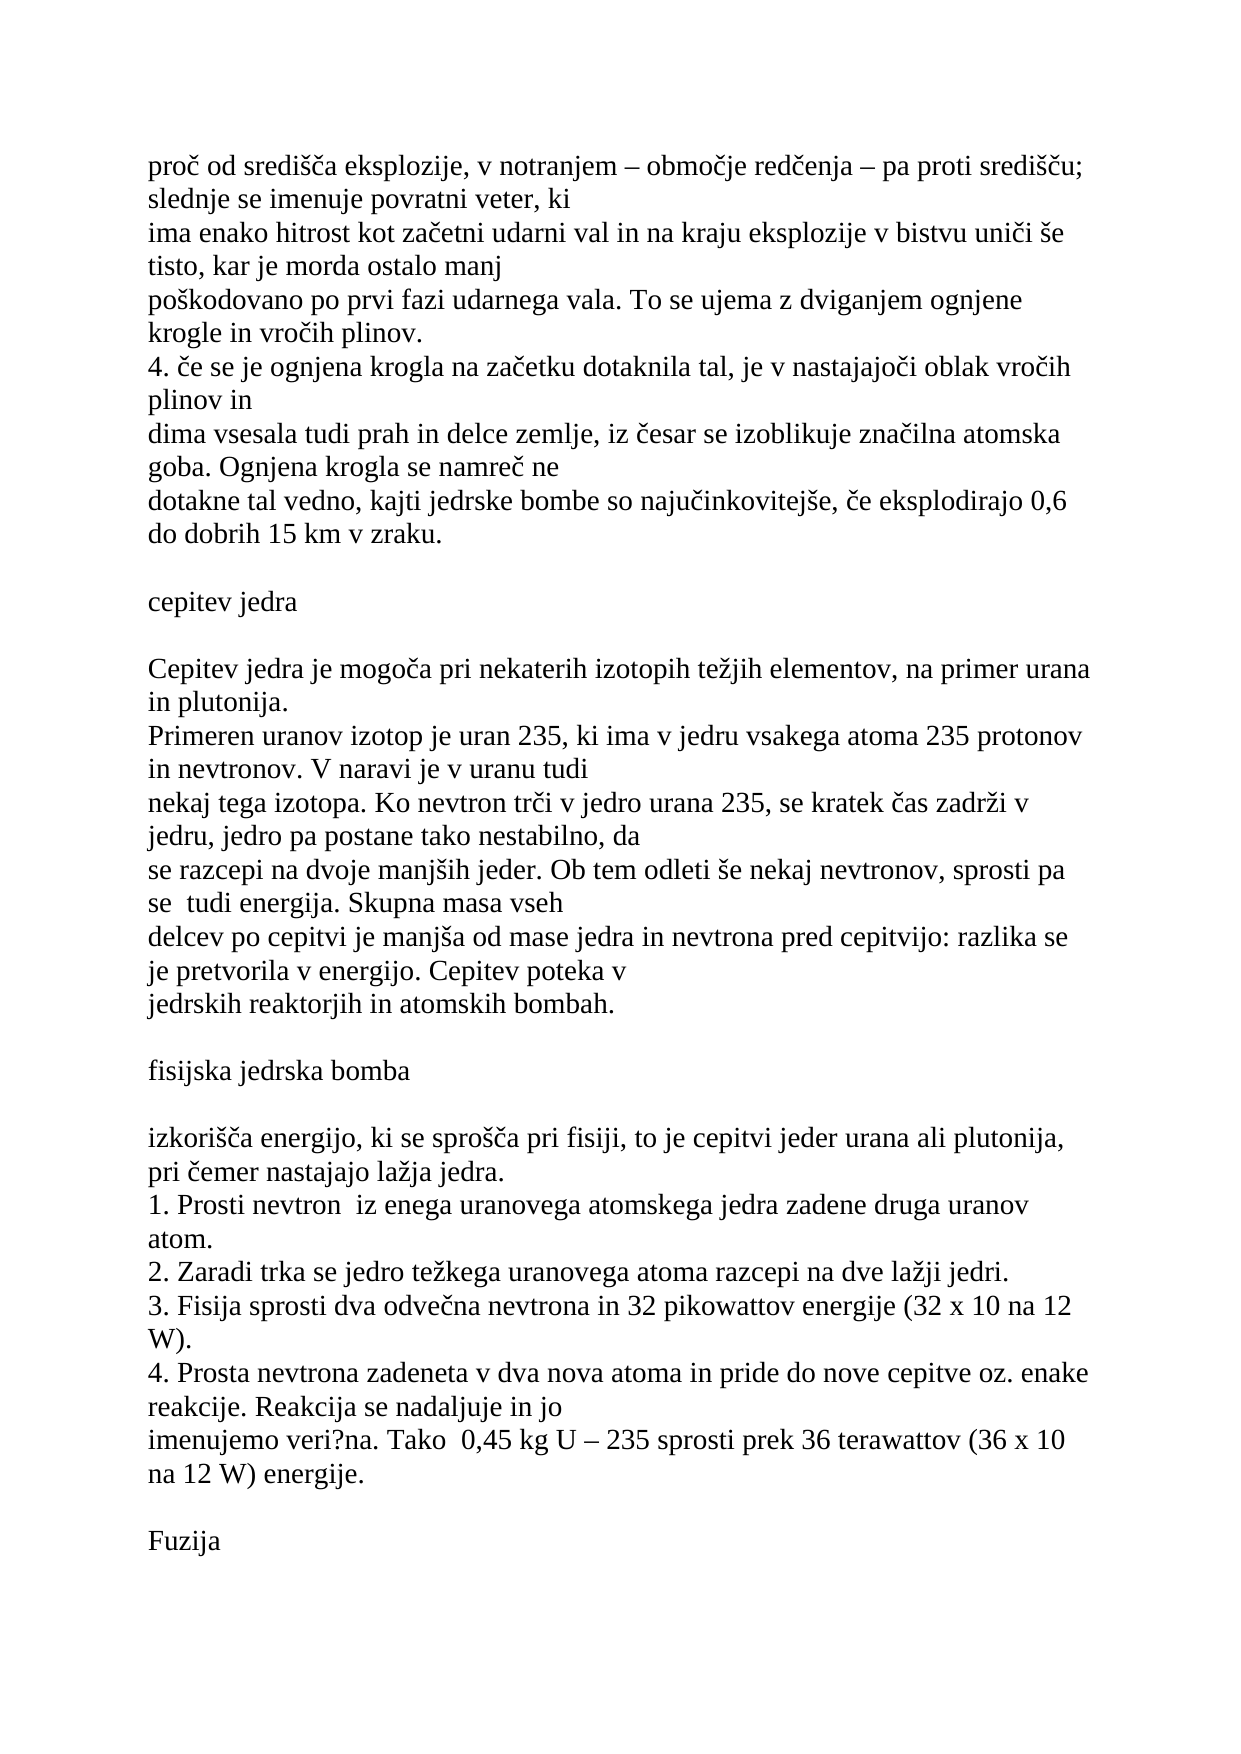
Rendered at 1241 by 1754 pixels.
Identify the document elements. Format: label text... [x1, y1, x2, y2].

text poškodovano po prvi fazi udarnega vala. To se ujema z dviganjem ognjene krogle in vročih plinov. [148, 282, 1093, 349]
text izkorišča energijo, ki se sprošča pri fisiji, to je cepitvi jeder urana ali plutonija, pri čemer nastajajo lažja jedra. [148, 1120, 1093, 1187]
text dotakne tal vedno, kajti jedrske bombe so najučinkovitejše, če eksplodirajo 0,6 do dobrih 15 km v zraku. [148, 483, 1093, 550]
text Fuzija [148, 1523, 1093, 1556]
text proč od središča eksplozije, v notranjem – območje redčenja – pa proti središču; slednje se imenuje povratni veter, ki [148, 148, 1093, 215]
text dima vsesala tudi prah in delce zemlje, iz česar se izoblikuje značilna atomska goba. Ognjena krogla se namreč ne [148, 416, 1093, 483]
text 1. Prosti nevtron iz enega uranovega atomskega jedra zadene druga uranov atom. [148, 1187, 1093, 1254]
text 2. Zaradi trka se jedro težkega uranovega atoma razcepi na dve lažji jedri. [148, 1254, 1093, 1288]
text Cepitev jedra je mogoča pri nekaterih izotopih težjih elementov, na primer urana in plutonija. [148, 651, 1093, 718]
text 4. če se je ognjena krogla na začetku dotaknila tal, je v nastajajoči oblak vročih plinov in [148, 349, 1093, 416]
text fisijska jedrska bomba [148, 1053, 1093, 1087]
text se razcepi na dvoje manjših jeder. Ob tem odleti še nekaj nevtronov, sprosti pa se tudi energija. Skupna masa vseh [148, 852, 1093, 919]
text jedrskih reaktorjih in atomskih bombah. [148, 986, 1093, 1020]
text ima enako hitrost kot začetni udarni val in na kraju eksplozije v bistvu uniči še tisto, kar je morda ostalo manj [148, 215, 1093, 282]
text Primeren uranov izotop je uran 235, ki ima v jedru vsakega atoma 235 protonov in nevtronov. V naravi je v uranu tudi [148, 718, 1093, 785]
text 3. Fisija sprosti dva odvečna nevtrona in 32 pikowattov energije (32 x 10 na 12 W). [148, 1288, 1093, 1355]
text imenujemo veri?na. Tako 0,45 kg U – 235 sprosti prek 36 terawattov (36 x 10 na 12 W) energije. [148, 1422, 1093, 1489]
text cepitev jedra [148, 584, 1093, 617]
text 4. Prosta nevtrona zadeneta v dva nova atoma in pride do nove cepitve oz. enake reakcije. Reakcija se nadaljuje in jo [148, 1355, 1093, 1422]
text nekaj tega izotopa. Ko nevtron trči v jedro urana 235, se kratek čas zadrži v jedru, jedro pa postane tako nestabilno, da [148, 785, 1093, 852]
text delcev po cepitvi je manjša od mase jedra in nevtrona pred cepitvijo: razlika se je pretvorila v energijo. Cepitev poteka v [148, 919, 1093, 986]
